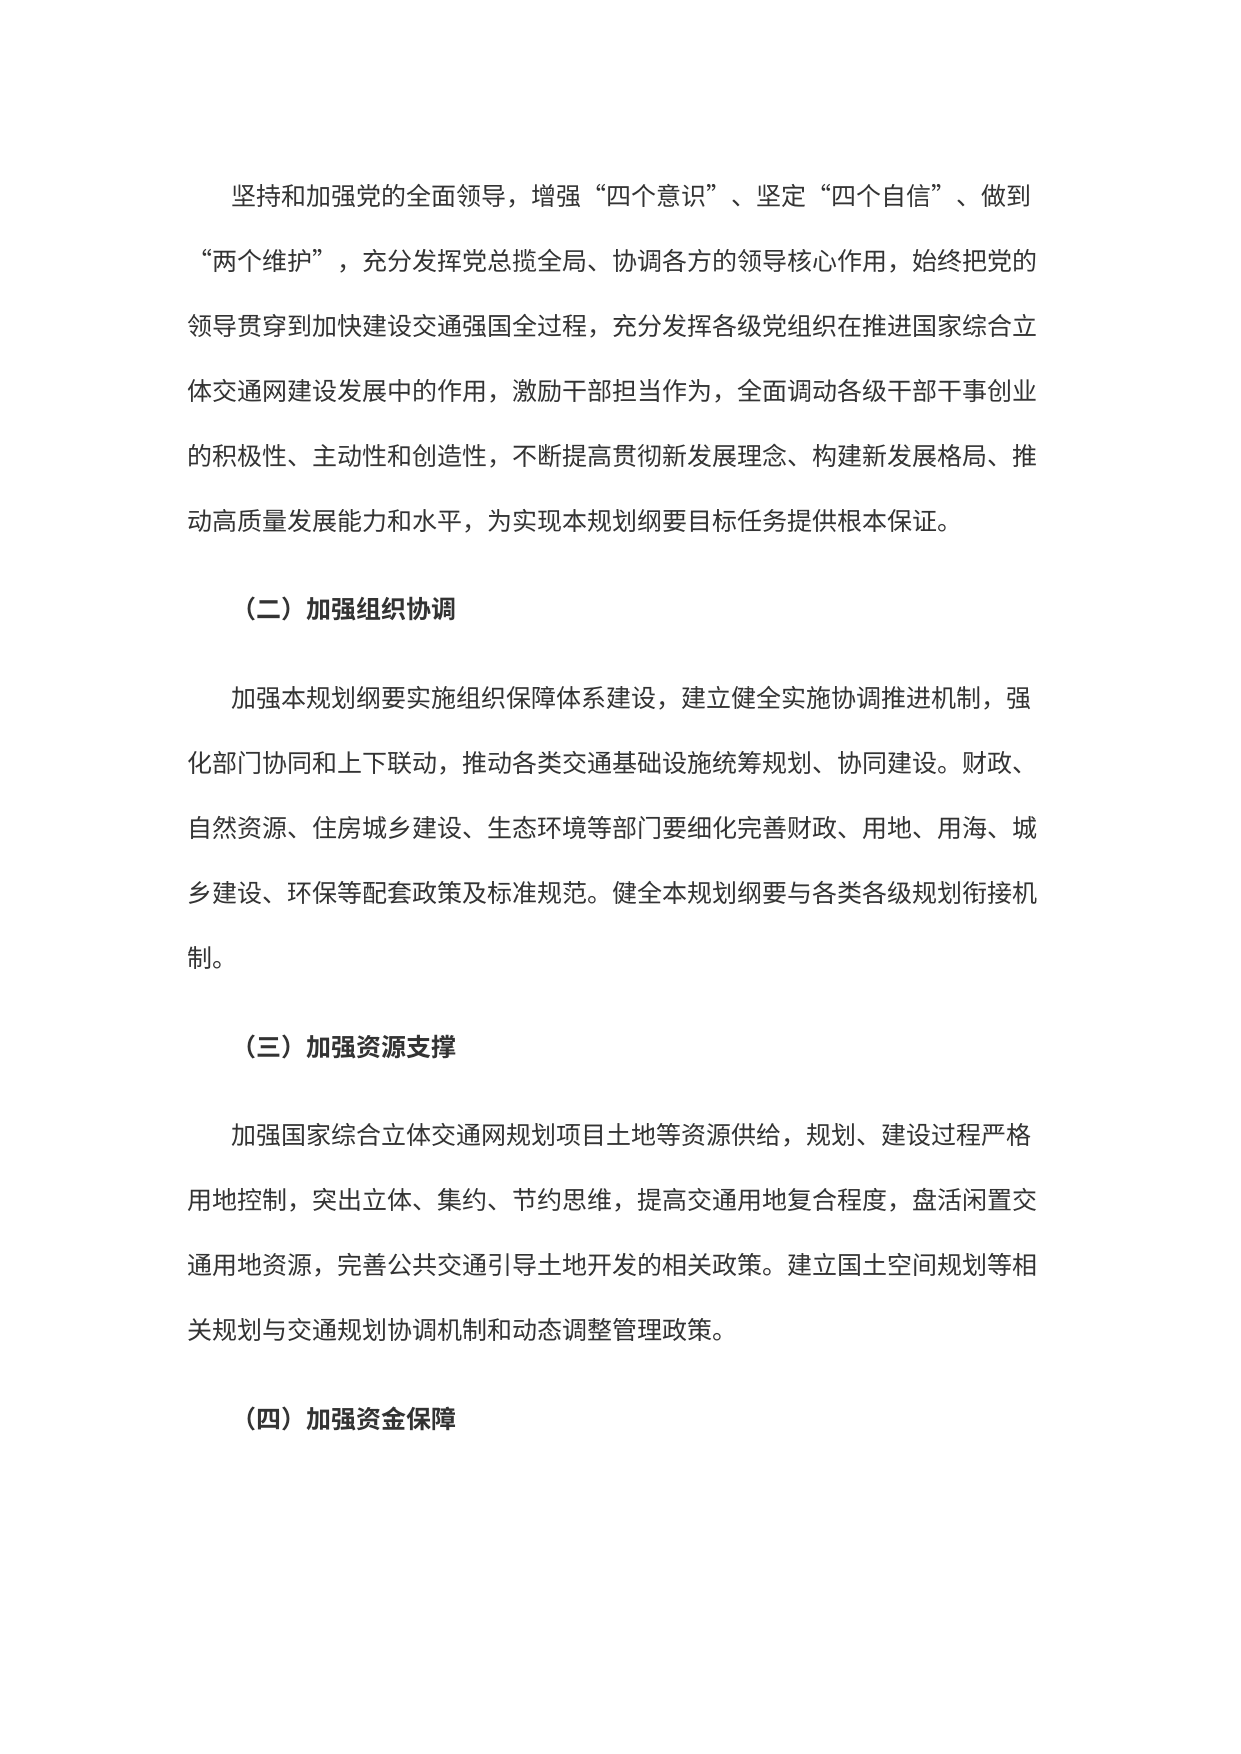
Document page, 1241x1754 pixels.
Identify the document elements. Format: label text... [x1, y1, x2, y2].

text （四）加强资金保障 [187, 1385, 1053, 1450]
text （二）加强组织协调 [187, 576, 1053, 641]
text （三）加强资源支撑 [187, 1013, 1053, 1078]
text 加强本规划纲要实施组织保障体系建设，建立健全实施协调推进机制，强化部门协同和上下联动，推动各类交通基础设施统筹规划、协同建设。财政、自然资源、住房城乡建设、生态环境等部门要细化完善财政、用地、用海、城乡建设、环保等配套政策及标准规范。健全本规划纲要与各类各级规划衔接机制。 [187, 664, 1053, 989]
text 加强国家综合立体交通网规划项目土地等资源供给，规划、建设过程严格用地控制，突出立体、集约、节约思维，提高交通用地复合程度，盘活闲置交通用地资源，完善公共交通引导土地开发的相关政策。建立国土空间规划等相关规划与交通规划协调机制和动态调整管理政策。 [187, 1101, 1053, 1361]
text 坚持和加强党的全面领导，增强“四个意识”、坚定“四个自信”、做到“两个维护”，充分发挥党总揽全局、协调各方的领导核心作用，始终把党的领导贯穿到加快建设交通强国全过程，充分发挥各级党组织在推进国家综合立体交通网建设发展中的作用，激励干部担当作为，全面调动各级干部干事创业的积极性、主动性和创造性，不断提高贯彻新发展理念、构建新发展格局、推动高质量发展能力和水平，为实现本规划纲要目标任务提供根本保证。 [187, 162, 1053, 552]
